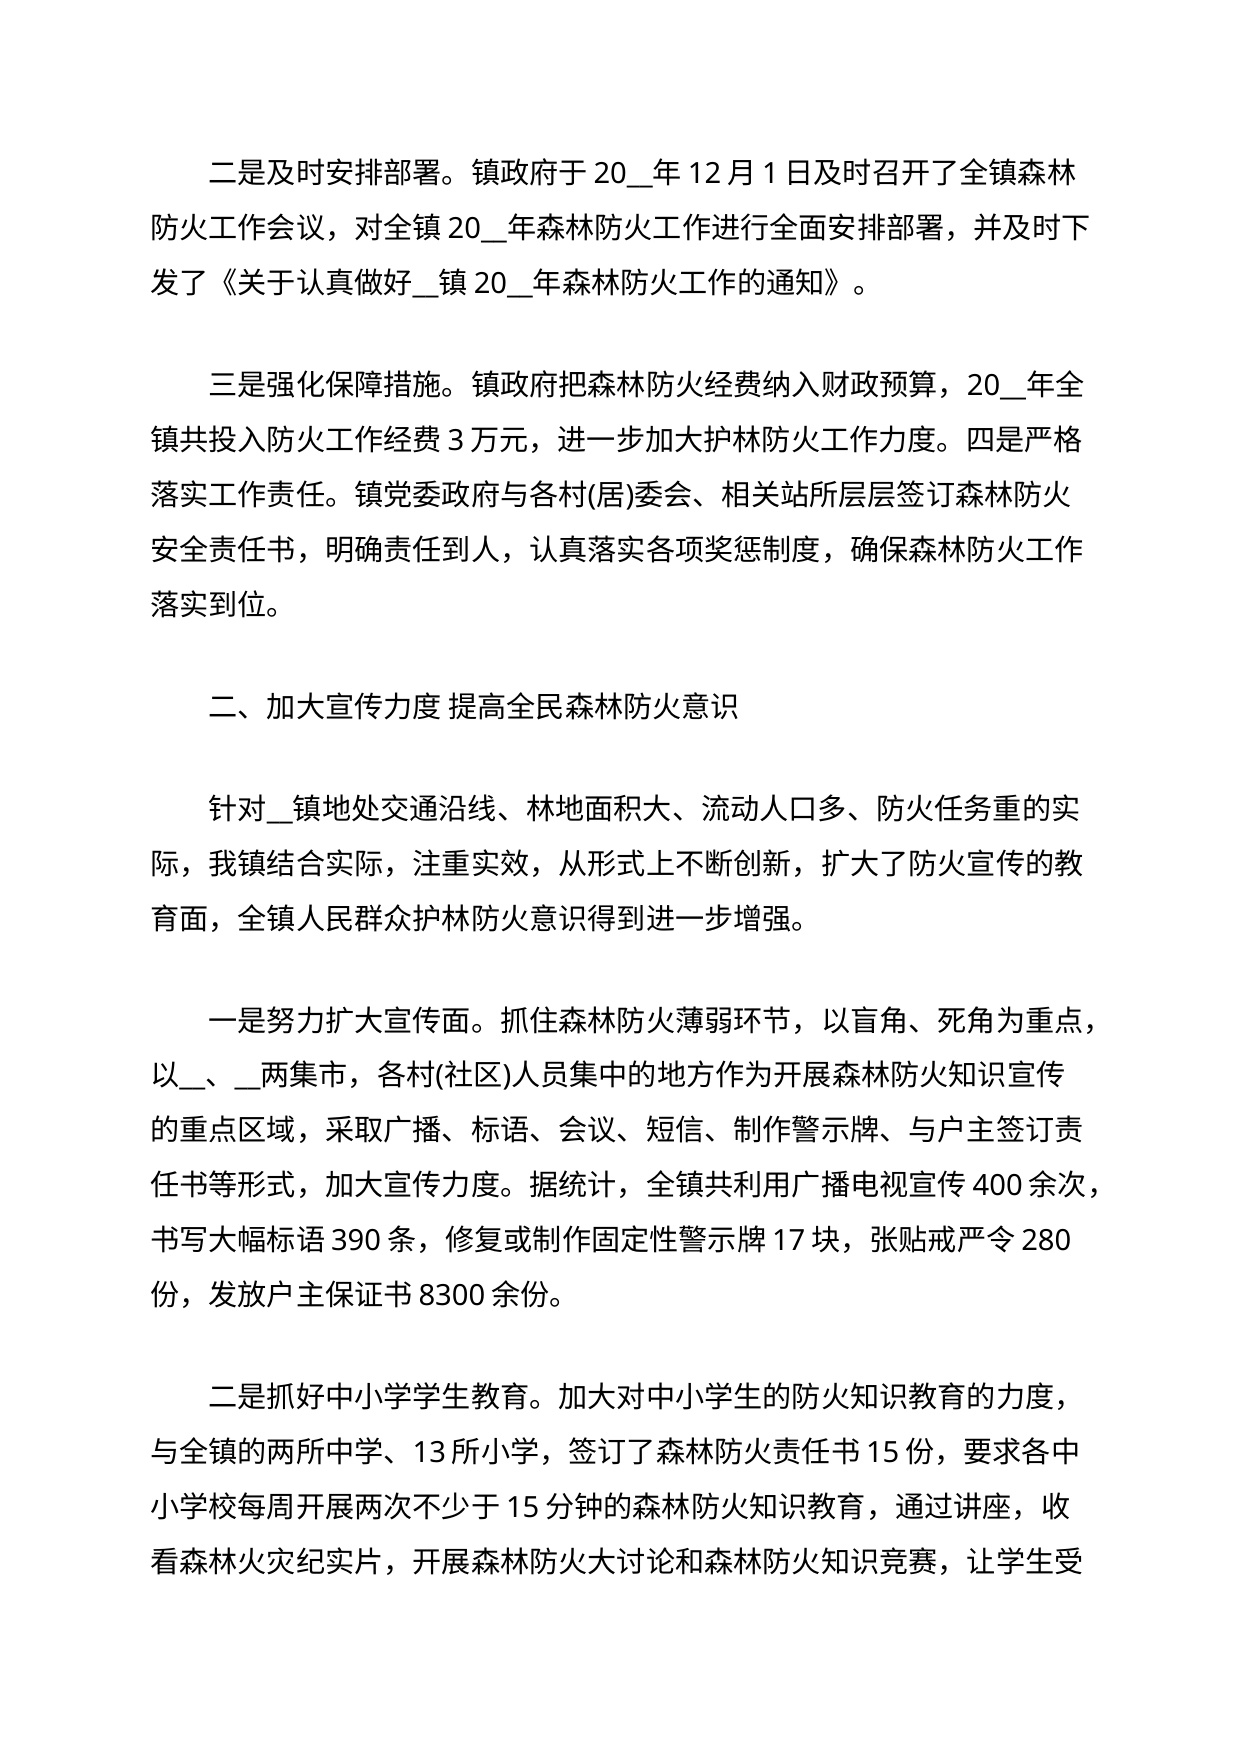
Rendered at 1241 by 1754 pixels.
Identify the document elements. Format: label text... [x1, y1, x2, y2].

text 二是及时安排部署。镇政府于20__年12月1日及时召开了全镇森林防火工作会议，对全镇20__年森林防火工作进行全面安排部署，并及时下发了《关于认真做好__镇20__年森林防火工作的通知》。 [150, 150, 1090, 302]
text 三是强化保障措施。镇政府把森林防火经费纳入财政预算，20__年全镇共投入防火工作经费3万元，进一步加大护林防火工作力度。四是严格落实工作责任。镇党委政府与各村(居)委会、相关站所层层签订森林防火安全责任书，明确责任到人，认真落实各项奖惩制度，确保森林防火工作落实到位。 [150, 362, 1090, 624]
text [150, 1374, 1090, 1581]
text 二、加大宣传力度 提高全民森林防火意识 [150, 684, 1090, 726]
text 一是努力扩大宣传面。抓住森林防火薄弱环节，以盲角、死角为重点，以__、__两集市，各村(社区)人员集中的地方作为开展森林防火知识宣传的重点区域，采取广播、标语、会议、短信、制作警示牌、与户主签订责任书等形式，加大宣传力度。据统计，全镇共利用广播电视宣传400余次，书写大幅标语390条，修复或制作固定性警示牌17块，张贴戒严令280份，发放户主保证书8300余份。 [150, 997, 1090, 1314]
text 针对__镇地处交通沿线、林地面积大、流动人口多、防火任务重的实际，我镇结合实际，注重实效，从形式上不断创新，扩大了防火宣传的教育面，全镇人民群众护林防火意识得到进一步增强。 [150, 785, 1090, 938]
